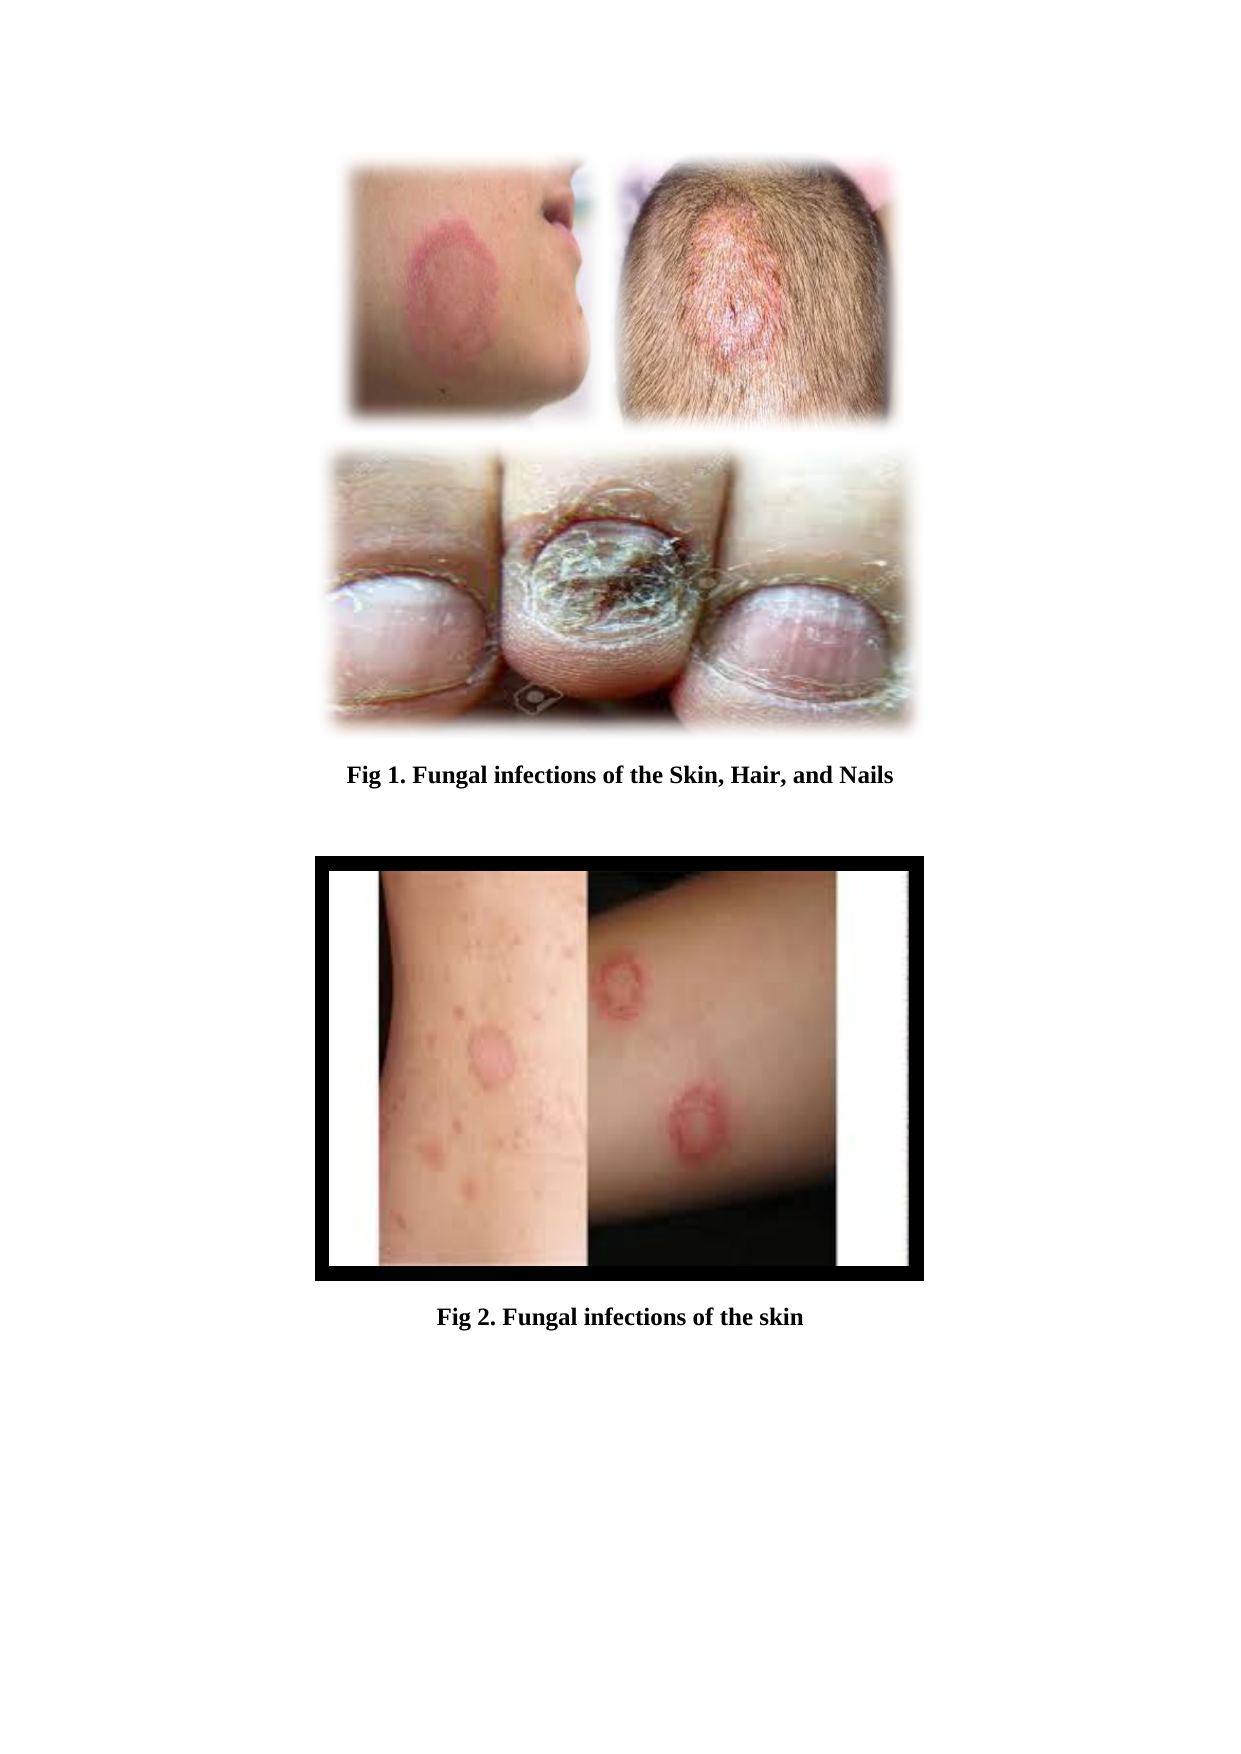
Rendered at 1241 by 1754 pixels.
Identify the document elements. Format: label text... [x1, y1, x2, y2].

text Fig 2. Fungal infections of the skin [150, 1302, 1090, 1331]
picture [362, 179, 578, 405]
picture [329, 871, 909, 1266]
picture [636, 179, 877, 406]
text Fig 1. Fungal infections of the Skin, Hair, and Nails [150, 760, 1090, 788]
picture [346, 467, 895, 711]
